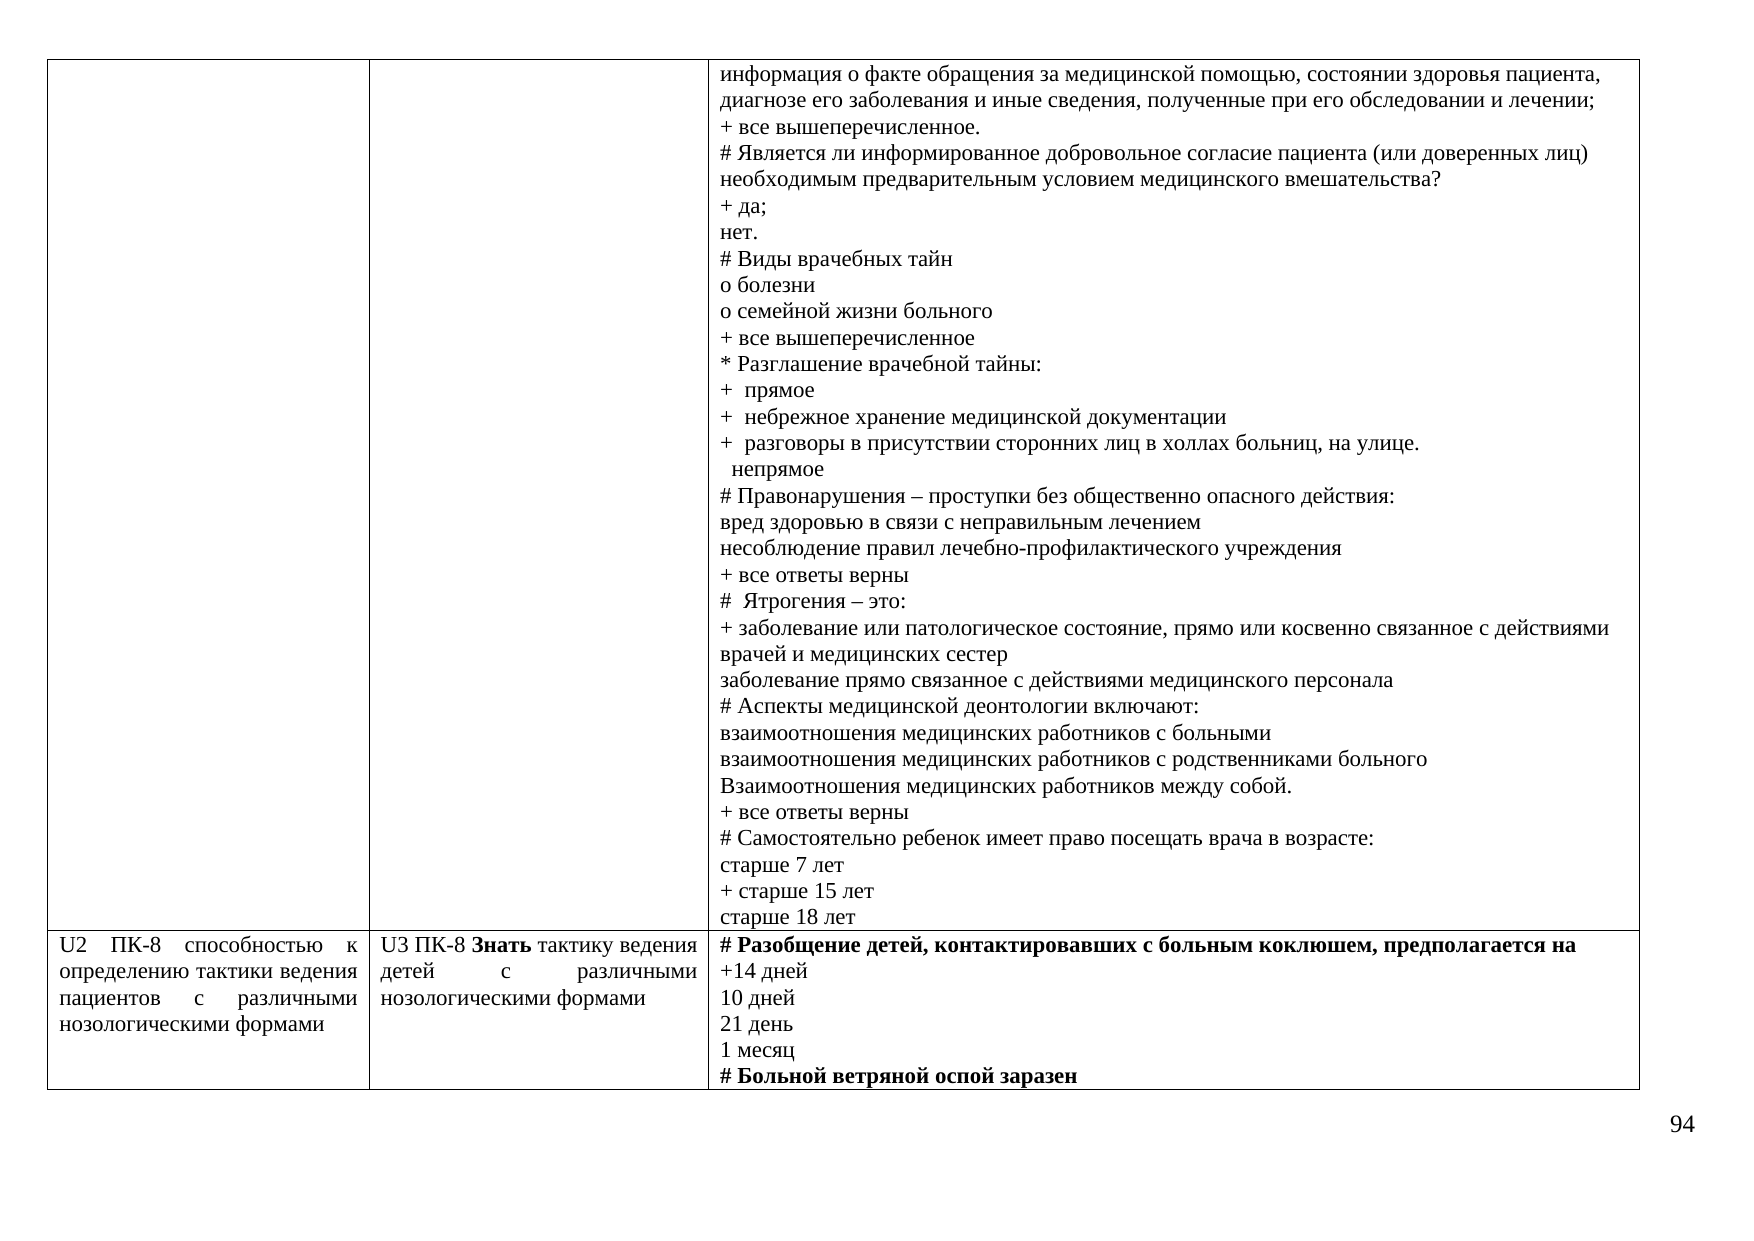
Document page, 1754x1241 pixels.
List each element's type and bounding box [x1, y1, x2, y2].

table_cell [370, 60, 708, 930]
table_cell [709, 60, 1639, 930]
table_cell [48, 931, 369, 1089]
table_cell [709, 931, 1639, 1089]
table_cell [370, 931, 708, 1089]
